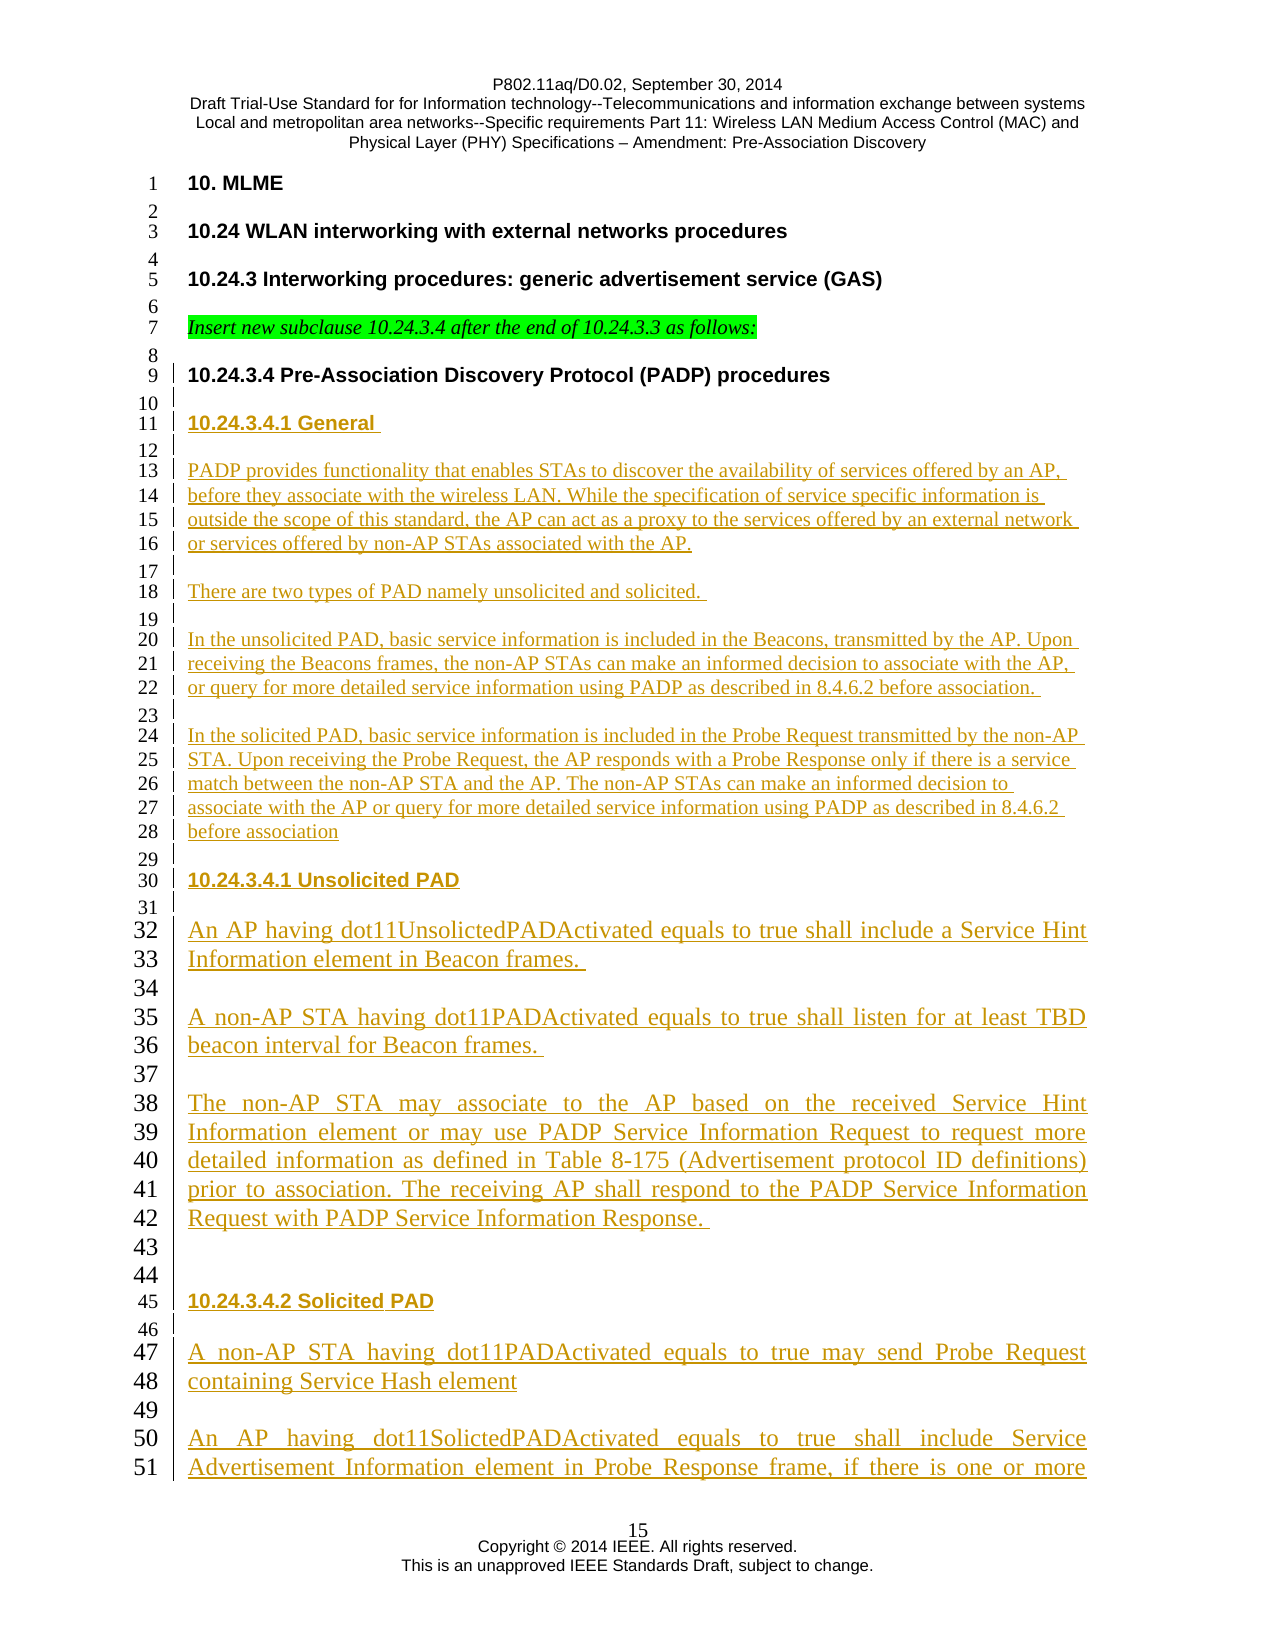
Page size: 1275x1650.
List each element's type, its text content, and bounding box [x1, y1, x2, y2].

text Insert new subclause 10.24.3.4 after the end of 10.24.3.3 as follows: [187, 314, 1087, 339]
text 10. MLME [187, 171, 1087, 195]
text 10.24 WLAN interworking with external networks procedures [187, 219, 1087, 243]
text 10.24.3.4 Pre-Association Discovery Protocol (PADP) procedures [187, 363, 1087, 387]
text 10.24.3 Interworking procedures: generic advertisement service (GAS) [187, 267, 1087, 291]
